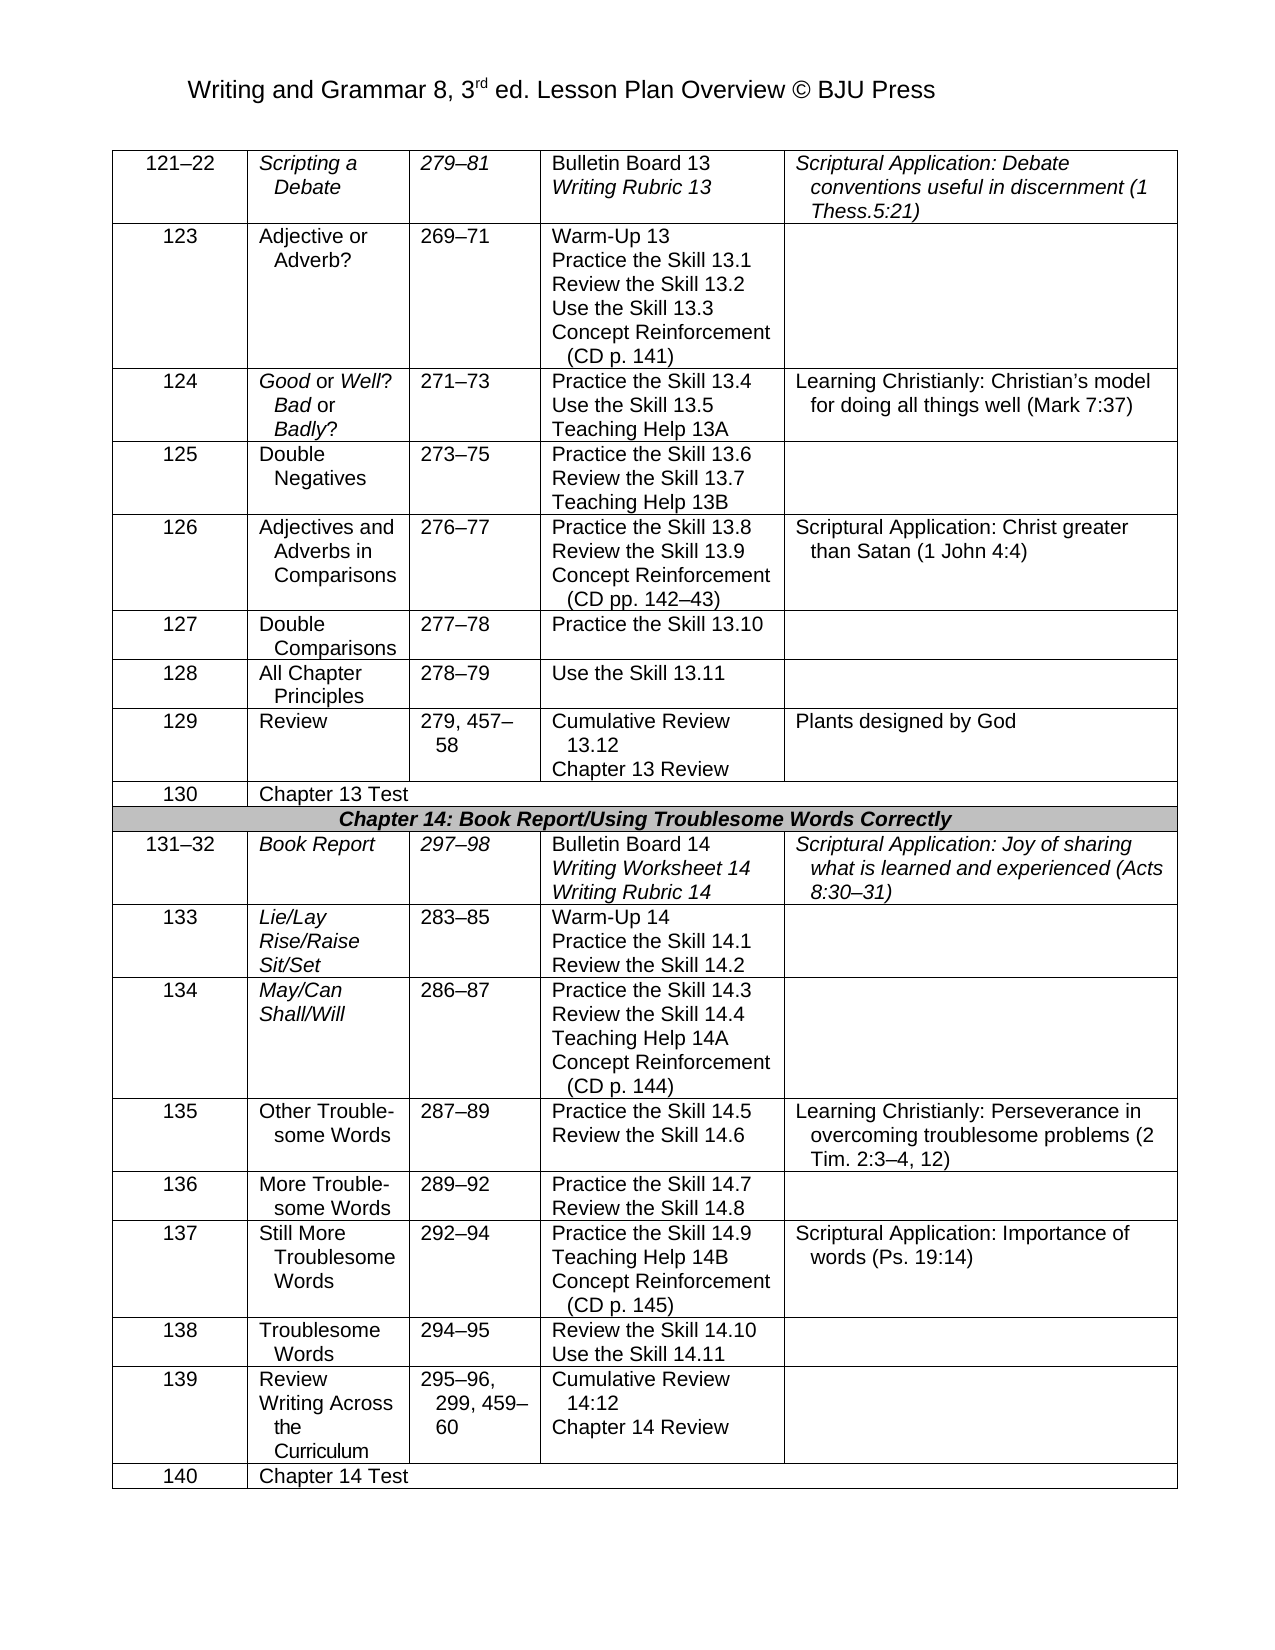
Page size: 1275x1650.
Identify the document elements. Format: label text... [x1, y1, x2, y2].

table_cell 131–32 [113, 832, 247, 904]
table_cell 278–79 [410, 660, 540, 708]
table_cell Chapter 14 Test [248, 1464, 1177, 1487]
table_cell Practice the Skill 13.10 [541, 611, 784, 659]
table_cell Review [248, 709, 409, 781]
table_cell Warm-Up 13 Practice the Skill 13.1 Review the Skill 13.2 Use the Skill 13.3 Concept Reinforcement (CD p. 141) [541, 224, 784, 368]
table_cell Review the Skill 14.10 Use the Skill 14.11 [541, 1318, 784, 1366]
table_cell 127 [113, 611, 247, 659]
table_cell 292–94 [410, 1221, 540, 1317]
table_cell Practice the Skill 13.8 Review the Skill 13.9 Concept Reinforcement (CD pp. 142–43) [541, 515, 784, 610]
table_cell 125 [113, 442, 247, 513]
table_cell 287–89 [410, 1099, 540, 1171]
table_cell Practice the Skill 13.6 Review the Skill 13.7 Teaching Help 13B [541, 442, 784, 513]
table_cell Cumulative Review 13.12 Chapter 13 Review [541, 709, 784, 781]
table_cell Practice the Skill 14.5 Review the Skill 14.6 [541, 1099, 784, 1171]
table_cell Chapter 14: Book Report/Using Troublesome Words Correctly [113, 807, 1177, 831]
table_cell Scriptural Application: Importance of words (Ps. ) [785, 1221, 1177, 1317]
table_cell 289–92 [410, 1172, 540, 1220]
table_cell [785, 978, 1177, 1098]
table_cell 295–96, 299, 459–60 [410, 1367, 540, 1462]
table_cell Adjective or Adverb? [248, 224, 409, 368]
table_cell Review Writing Across the Curriculum [248, 1367, 409, 1462]
table_cell 134 [113, 978, 247, 1098]
table_cell 129 [113, 709, 247, 781]
table_cell Cumulative Review 14:12 Chapter 14 Review [541, 1367, 784, 1462]
table_cell Warm-Up 14 Practice the Skill 14.1 Review the Skill 14.2 [541, 905, 784, 977]
table_cell 140 [113, 1464, 247, 1487]
table_cell May/Can Shall/Will [248, 978, 409, 1098]
table_cell Practice the Skill 13.4 Use the Skill 13.5 Teaching Help 13A [541, 369, 784, 441]
table_cell Troublesome Words [248, 1318, 409, 1366]
table_cell [785, 1318, 1177, 1366]
table_cell 283–85 [410, 905, 540, 977]
table_cell Use the Skill 13.11 [541, 660, 784, 708]
table_cell 126 [113, 515, 247, 610]
table_cell 136 [113, 1172, 247, 1220]
table_cell 277–78 [410, 611, 540, 659]
table_cell [785, 442, 1177, 513]
table_cell All Chapter Principles [248, 660, 409, 708]
table_cell More Trouble-some Words [248, 1172, 409, 1220]
table_cell Practice the Skill 14.7 Review the Skill 14.8 [541, 1172, 784, 1220]
table_cell Plants designed by God [785, 709, 1177, 781]
table_cell 135 [113, 1099, 247, 1171]
table_cell Book Report [248, 832, 409, 904]
table_cell Bulletin Board 13 Writing Rubric 13 [541, 151, 784, 223]
table_cell 138 [113, 1318, 247, 1366]
table_cell Learning Christianly: Christian’s model for doing all things well (Mark ) [785, 369, 1177, 441]
table_cell Practice the Skill 14.3 Review the Skill 14.4 Teaching Help 14A Concept Reinforcement (CD p. 144) [541, 978, 784, 1098]
table_cell 276–77 [410, 515, 540, 610]
table_cell [785, 660, 1177, 708]
table_cell 137 [113, 1221, 247, 1317]
table_cell Chapter 13 Test [248, 782, 1177, 806]
table_cell 123 [113, 224, 247, 368]
table_cell Adjectives and Adverbs in Comparisons [248, 515, 409, 610]
table_cell [785, 1172, 1177, 1220]
table_cell 297–98 [410, 832, 540, 904]
table_cell 271–73 [410, 369, 540, 441]
table_cell 279, 457–58 [410, 709, 540, 781]
table_cell Still More Troublesome Words [248, 1221, 409, 1317]
table_cell 273–75 [410, 442, 540, 513]
table_cell Bulletin Board 14 Writing Worksheet 14 Writing Rubric 14 [541, 832, 784, 904]
table_cell 286–87 [410, 978, 540, 1098]
table_cell Scriptural Application: Debate conventions useful in discernment (1 Thess.5:21) [785, 151, 1177, 223]
table_cell Scriptural Application: Christ greater than Satan (1 John 4:4) [785, 515, 1177, 610]
table_cell [785, 905, 1177, 977]
table_cell Scripting a Debate [248, 151, 409, 223]
table_cell 124 [113, 369, 247, 441]
table_cell 294–95 [410, 1318, 540, 1366]
table_cell [785, 224, 1177, 368]
table_cell Good or Well? Bad or Badly? [248, 369, 409, 441]
table_cell 139 [113, 1367, 247, 1462]
table_cell Double Comparisons [248, 611, 409, 659]
table_cell 121–22 [113, 151, 247, 223]
table_cell [785, 611, 1177, 659]
table_cell Lie/Lay Rise/Raise Sit/Set [248, 905, 409, 977]
table_cell 279–81 [410, 151, 540, 223]
table_cell Practice the Skill 14.9 Teaching Help 14B Concept Reinforcement (CD p. 145) [541, 1221, 784, 1317]
table_cell 130 [113, 782, 247, 806]
table_cell Double Negatives [248, 442, 409, 513]
table_cell 269–71 [410, 224, 540, 368]
table_cell Learning Christianly: Perseverance in overcoming troublesome problems (2 Tim. 2:3–4, 12) [785, 1099, 1177, 1171]
table_cell Scriptural Application: Joy of sharing what is learned and experienced (Acts –31) [785, 832, 1177, 904]
table_cell Other Trouble-some Words [248, 1099, 409, 1171]
table_cell [785, 1367, 1177, 1462]
table_cell 128 [113, 660, 247, 708]
table_cell 133 [113, 905, 247, 977]
